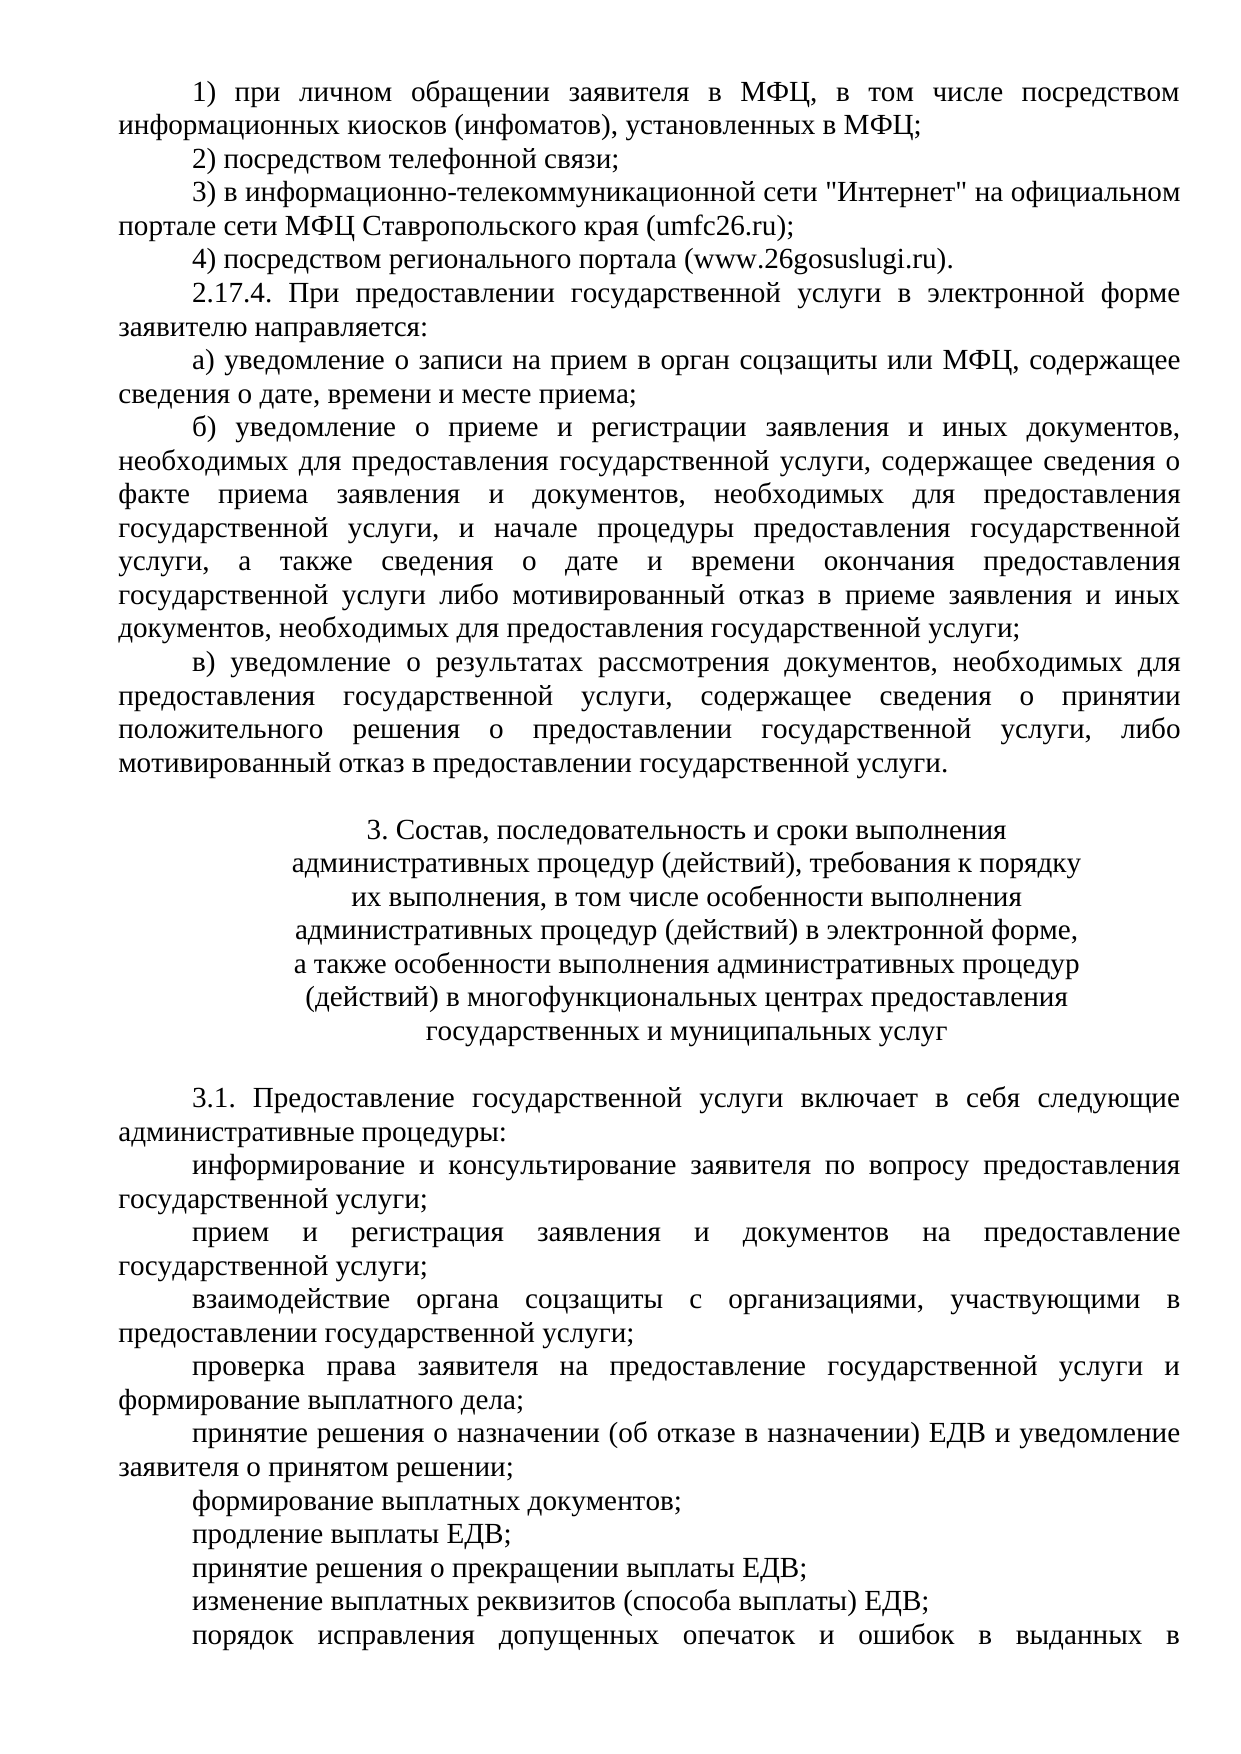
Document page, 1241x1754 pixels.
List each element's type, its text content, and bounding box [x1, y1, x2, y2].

text государственных и муниципальных услуг [118, 1013, 1181, 1047]
text проверка права заявителя на предоставление государственной услуги и формирование выплатного дела; [118, 1348, 1181, 1416]
text принятие решения о прекращении выплаты ЕДВ; [118, 1550, 1181, 1583]
text прием и регистрация заявления и документов на предоставление государственной услуги; [118, 1214, 1181, 1281]
text а также особенности выполнения административных процедур [118, 946, 1181, 979]
text (действий) в многофункциональных центрах предоставления [118, 979, 1181, 1013]
text 3.1. Предоставление государственной услуги включает в себя следующие административные процедуры: [118, 1080, 1181, 1147]
text в) уведомление о результатах рассмотрения документов, необходимых для предоставления государственной услуги, содержащее сведения о принятии положительного решения о предоставлении государственной услуги, либо мотивированный отказ в предоставлении государственной услуги. [118, 644, 1181, 778]
text информирование и консультирование заявителя по вопросу предоставления государственной услуги; [118, 1147, 1181, 1214]
text административных процедур (действий), требования к порядку [118, 845, 1181, 879]
text 2.17.4. При предоставлении государственной услуги в электронной форме заявителю направляется: [118, 275, 1181, 342]
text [118, 1617, 1181, 1650]
text 3) в информационно-телекоммуникационной сети "Интернет" на официальном портале сети МФЦ Ставропольского края (umfc26.ru); [118, 174, 1181, 242]
text 2) посредством телефонной связи; [118, 141, 1181, 174]
text б) уведомление о приеме и регистрации заявления и иных документов, необходимых для предоставления государственной услуги, содержащее сведения о факте приема заявления и документов, необходимых для предоставления государственной услуги, и начале процедуры предоставления государственной услуги, а также сведения о дате и времени окончания предоставления государственной услуги либо мотивированный отказ в приеме заявления и иных документов, необходимых для предоставления государственной услуги; [118, 409, 1181, 644]
text продление выплаты ЕДВ; [118, 1516, 1181, 1550]
text административных процедур (действий) в электронной форме, [118, 912, 1181, 946]
text 1) при личном обращении заявителя в МФЦ, в том числе посредством информационных киосков (инфоматов), установленных в МФЦ; [118, 74, 1181, 141]
text 4) посредством регионального портала (www.26gosuslugi.ru). [118, 242, 1181, 275]
text принятие решения о назначении (об отказе в назначении) ЕДВ и уведомление заявителя о принятом решении; [118, 1416, 1181, 1483]
text а) уведомление о записи на прием в орган соцзащиты или МФЦ, содержащее сведения о дате, времени и месте приема; [118, 342, 1181, 409]
text изменение выплатных реквизитов (способа выплаты) ЕДВ; [118, 1583, 1181, 1617]
text взаимодействие органа соцзащиты с организациями, участвующими в предоставлении государственной услуги; [118, 1281, 1181, 1348]
text 3. Состав, последовательность и сроки выполнения [118, 812, 1181, 845]
text формирование выплатных документов; [118, 1483, 1181, 1516]
text их выполнения, в том числе особенности выполнения [118, 879, 1181, 912]
